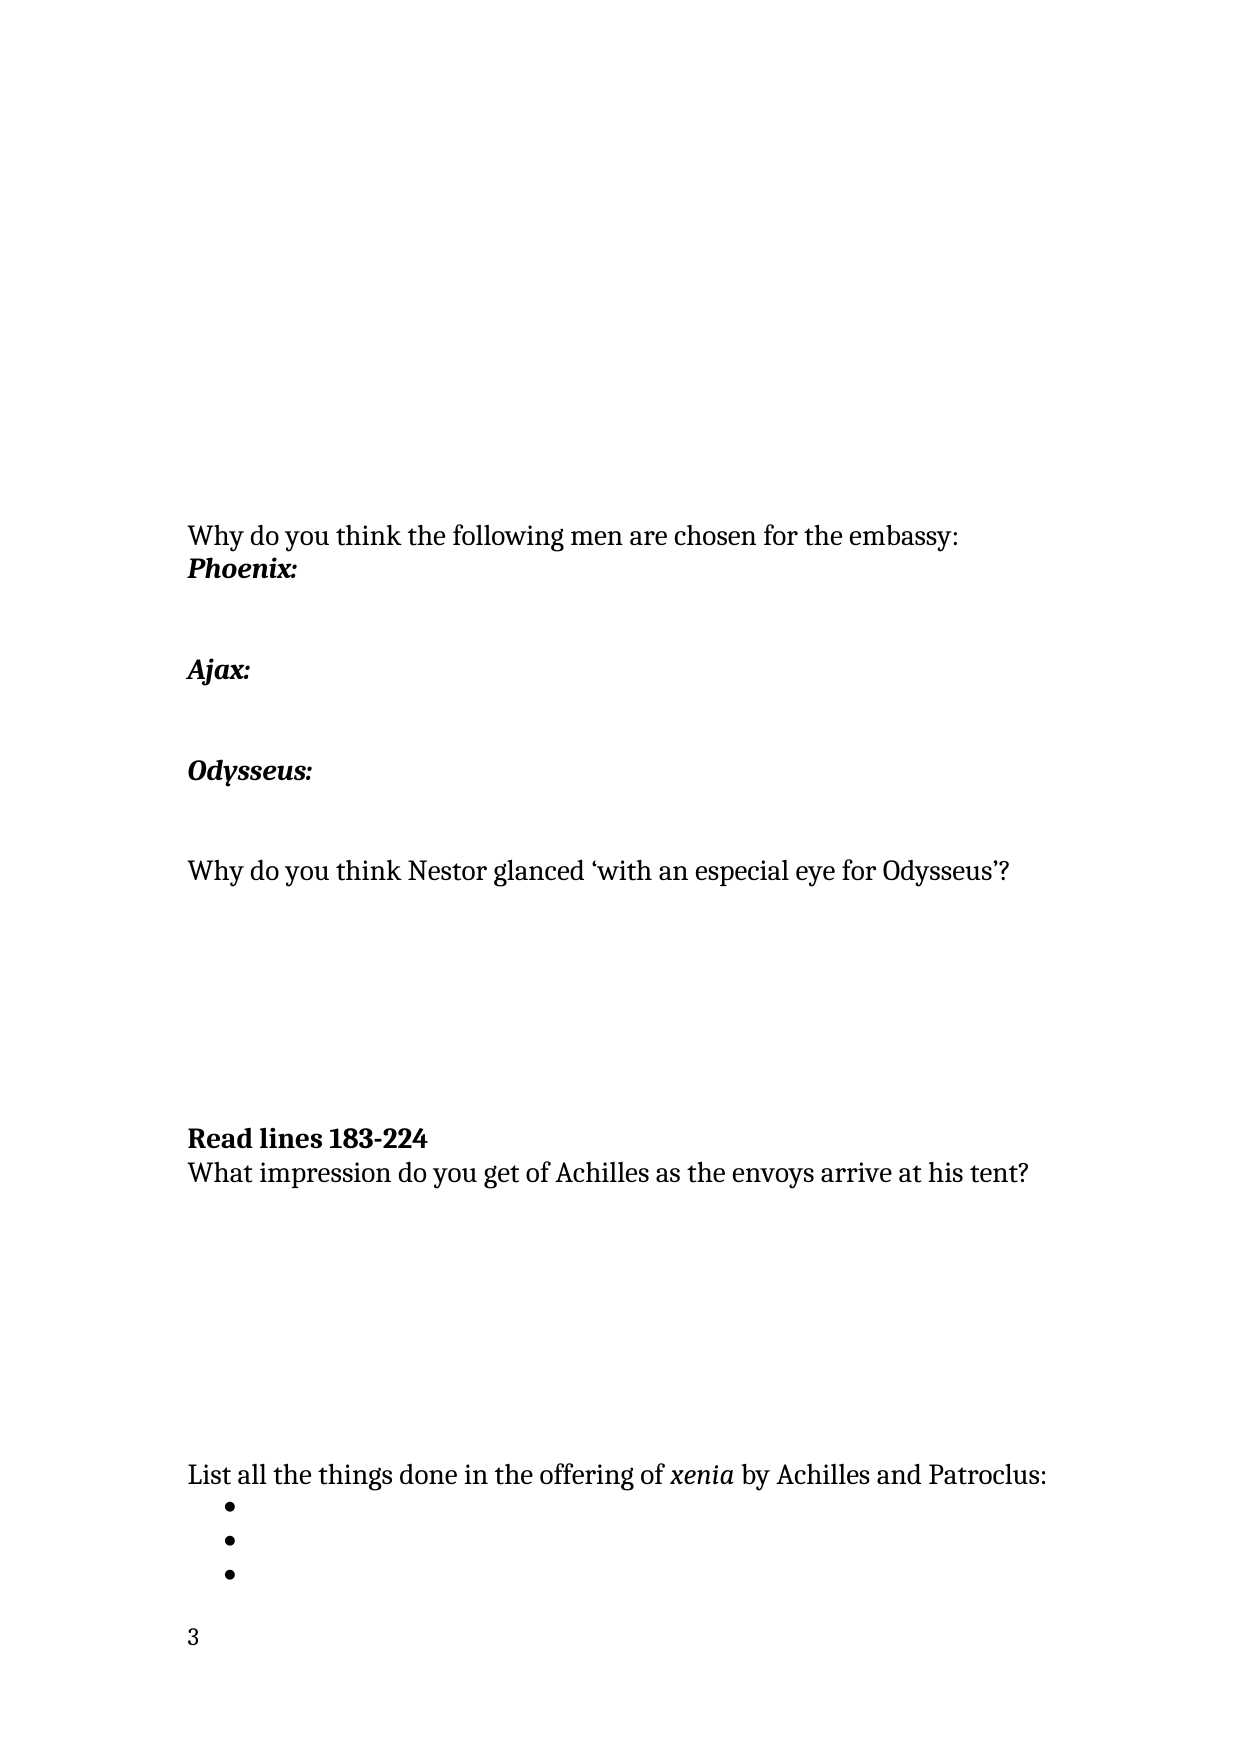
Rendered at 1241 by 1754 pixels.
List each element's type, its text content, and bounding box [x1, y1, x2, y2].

text List all the things done in the offering of xenia by Achilles and Patroclus: [187, 1458, 1053, 1492]
text Read lines 183-224 [187, 1123, 1053, 1156]
text Odysseus: [187, 754, 1053, 787]
text What impression do you get of Achilles as the envoys arrive at his tent? [187, 1156, 1053, 1190]
text Why do you think the following men are chosen for the embassy: [187, 519, 1053, 552]
text Why do you think Nestor glanced ‘with an especial eye for Odysseus’? [187, 854, 1053, 888]
text Ajax: [187, 653, 1053, 687]
text Phoenix: [187, 552, 1053, 586]
